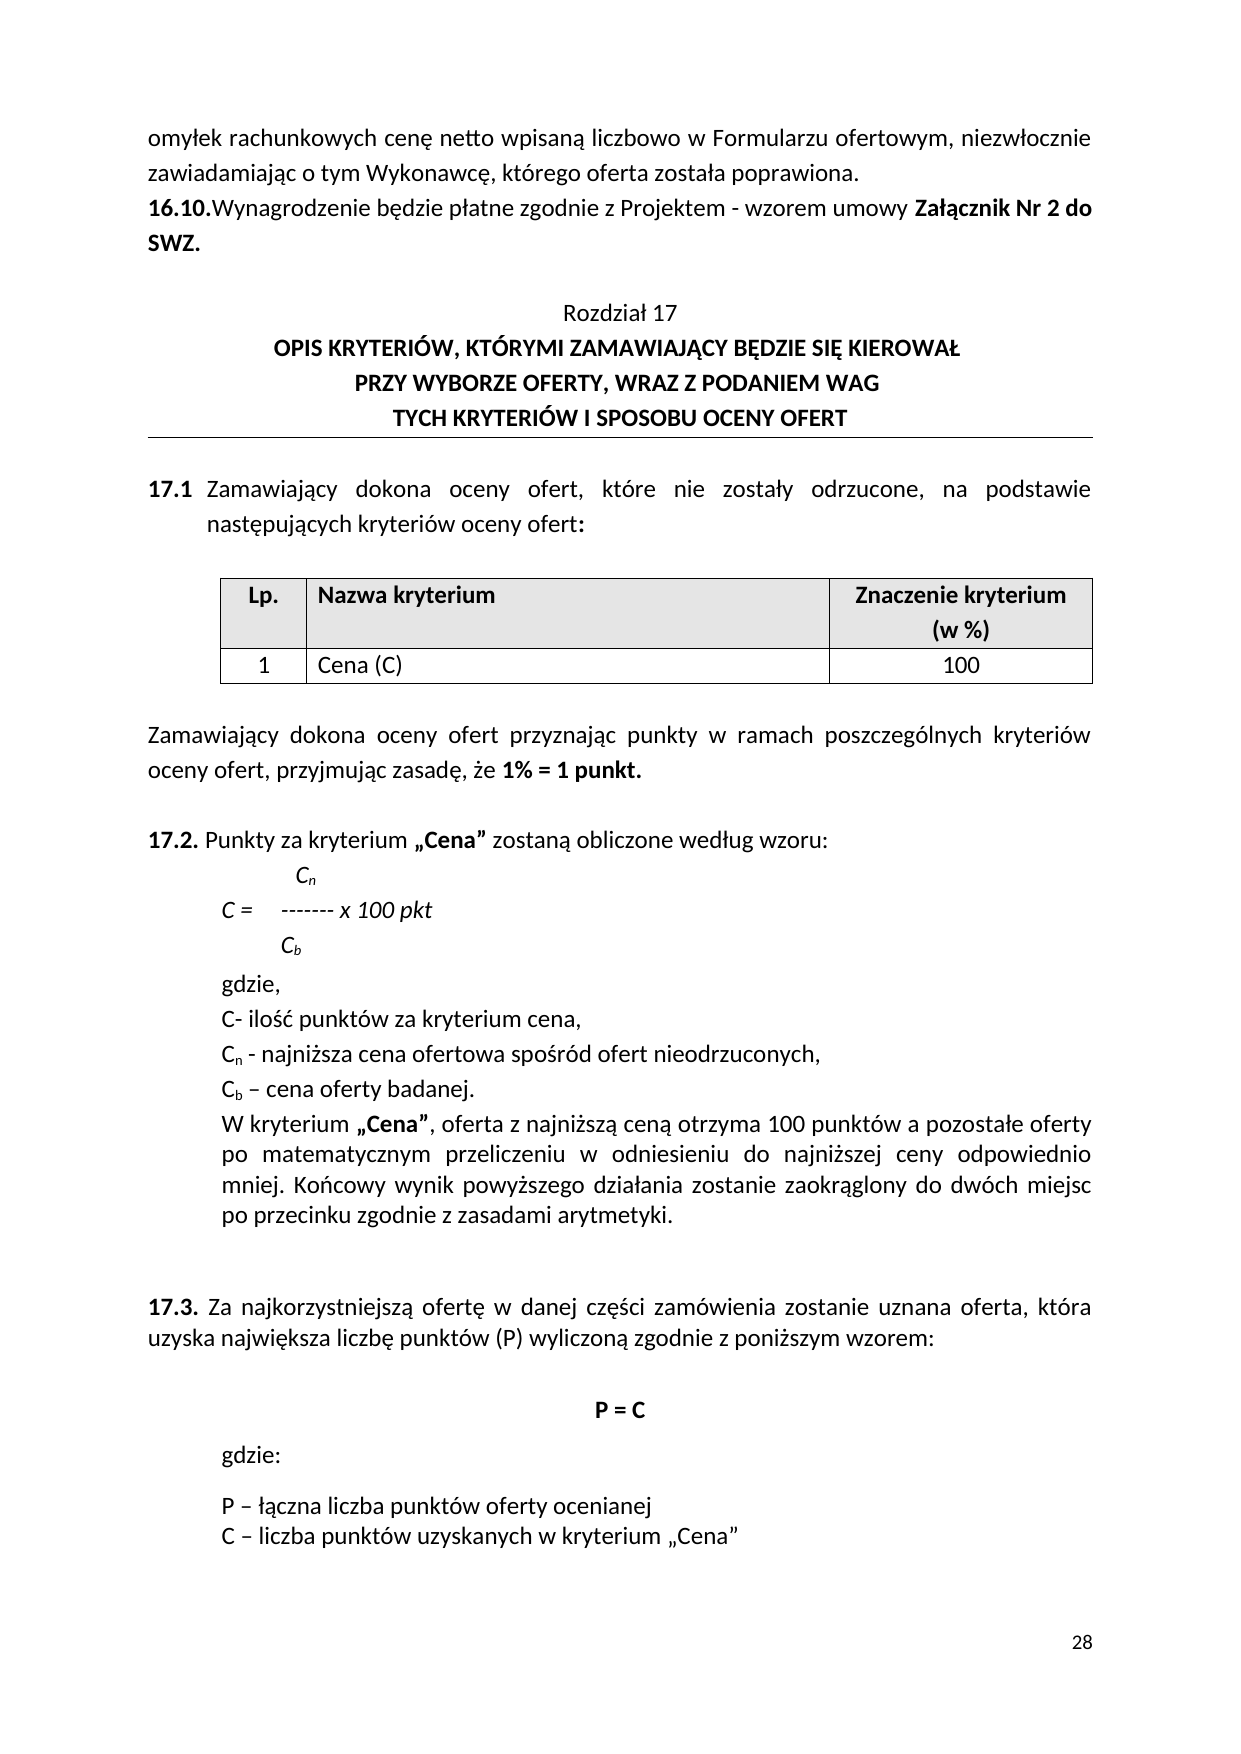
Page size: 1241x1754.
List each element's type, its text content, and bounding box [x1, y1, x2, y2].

list Cb [221, 929, 1093, 959]
table_cell 1 [221, 649, 306, 683]
text P = C [148, 1398, 1093, 1423]
table_cell 100 [830, 649, 1092, 683]
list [148, 123, 1093, 188]
text Cn - najniższa cena ofertowa spośród ofert nieodrzuconych, [221, 1038, 1093, 1069]
list 17.2. Punkty za kryterium „Cena” zostaną obliczone według wzoru: [148, 824, 1093, 854]
text P – łączna liczba punktów oferty ocenianej [148, 1490, 1093, 1520]
list Cn [221, 859, 1093, 889]
list Zamawiający dokona oceny ofert przyznając punkty w ramach poszczególnych kryteriów oceny ofert, przyjmując zasadę, że 1% = 1 punkt. [148, 719, 1093, 784]
table_header Znaczenie kryterium (w %) [830, 579, 1092, 648]
text gdzie: [148, 1444, 1093, 1469]
list 16.10.Wynagrodzenie będzie płatne zgodnie z Projektem - wzorem umowy Załącznik Nr 2 do SWZ. [148, 193, 1093, 258]
text W kryterium „Cena”, oferta z najniższą ceną otrzyma 100 punktów a pozostałe oferty po matematycznym przeliczeniu w odniesieniu do najniższej ceny odpowiednio mniej. Końcowy wynik powyższego działania zostanie zaokrąglony do dwóch miejsc po przecinku zgodnie z zasadami arytmetyki. [221, 1108, 1093, 1230]
list C = ------- x 100 pkt [221, 894, 1093, 924]
table_header Nazwa kryterium [307, 579, 829, 648]
text C – liczba punktów uzyskanych w kryterium „Cena” [148, 1520, 1093, 1551]
list Zamawiający dokona oceny ofert, które nie zostały odrzucone, na podstawie następujących kryteriów oceny ofert: [148, 473, 1093, 538]
table_header Rozdział 17 OPIS KRYTERIÓW, KTÓRYMI ZAMAWIAJĄCY BĘDZIE SIĘ KIEROWAŁ PRZY WYBORZE OFERTY, WRAZ Z PODANIEM WAG TYCH KRYTERIÓW I SPOSOBU OCENY OFERT [148, 298, 1093, 437]
table_header Lp. [221, 579, 306, 648]
text gdzie, [148, 968, 1093, 999]
text C- ilość punktów za kryterium cena, [221, 1003, 1093, 1034]
text Cb – cena oferty badanej. [221, 1073, 1093, 1104]
text 17.3. Za najkorzystniejszą ofertę w danej części zamówienia zostanie uznana oferta, która uzyska największa liczbę punktów (P) wyliczoną zgodnie z poniższym wzorem: [148, 1291, 1093, 1352]
table_cell Cena (C) [307, 649, 829, 683]
